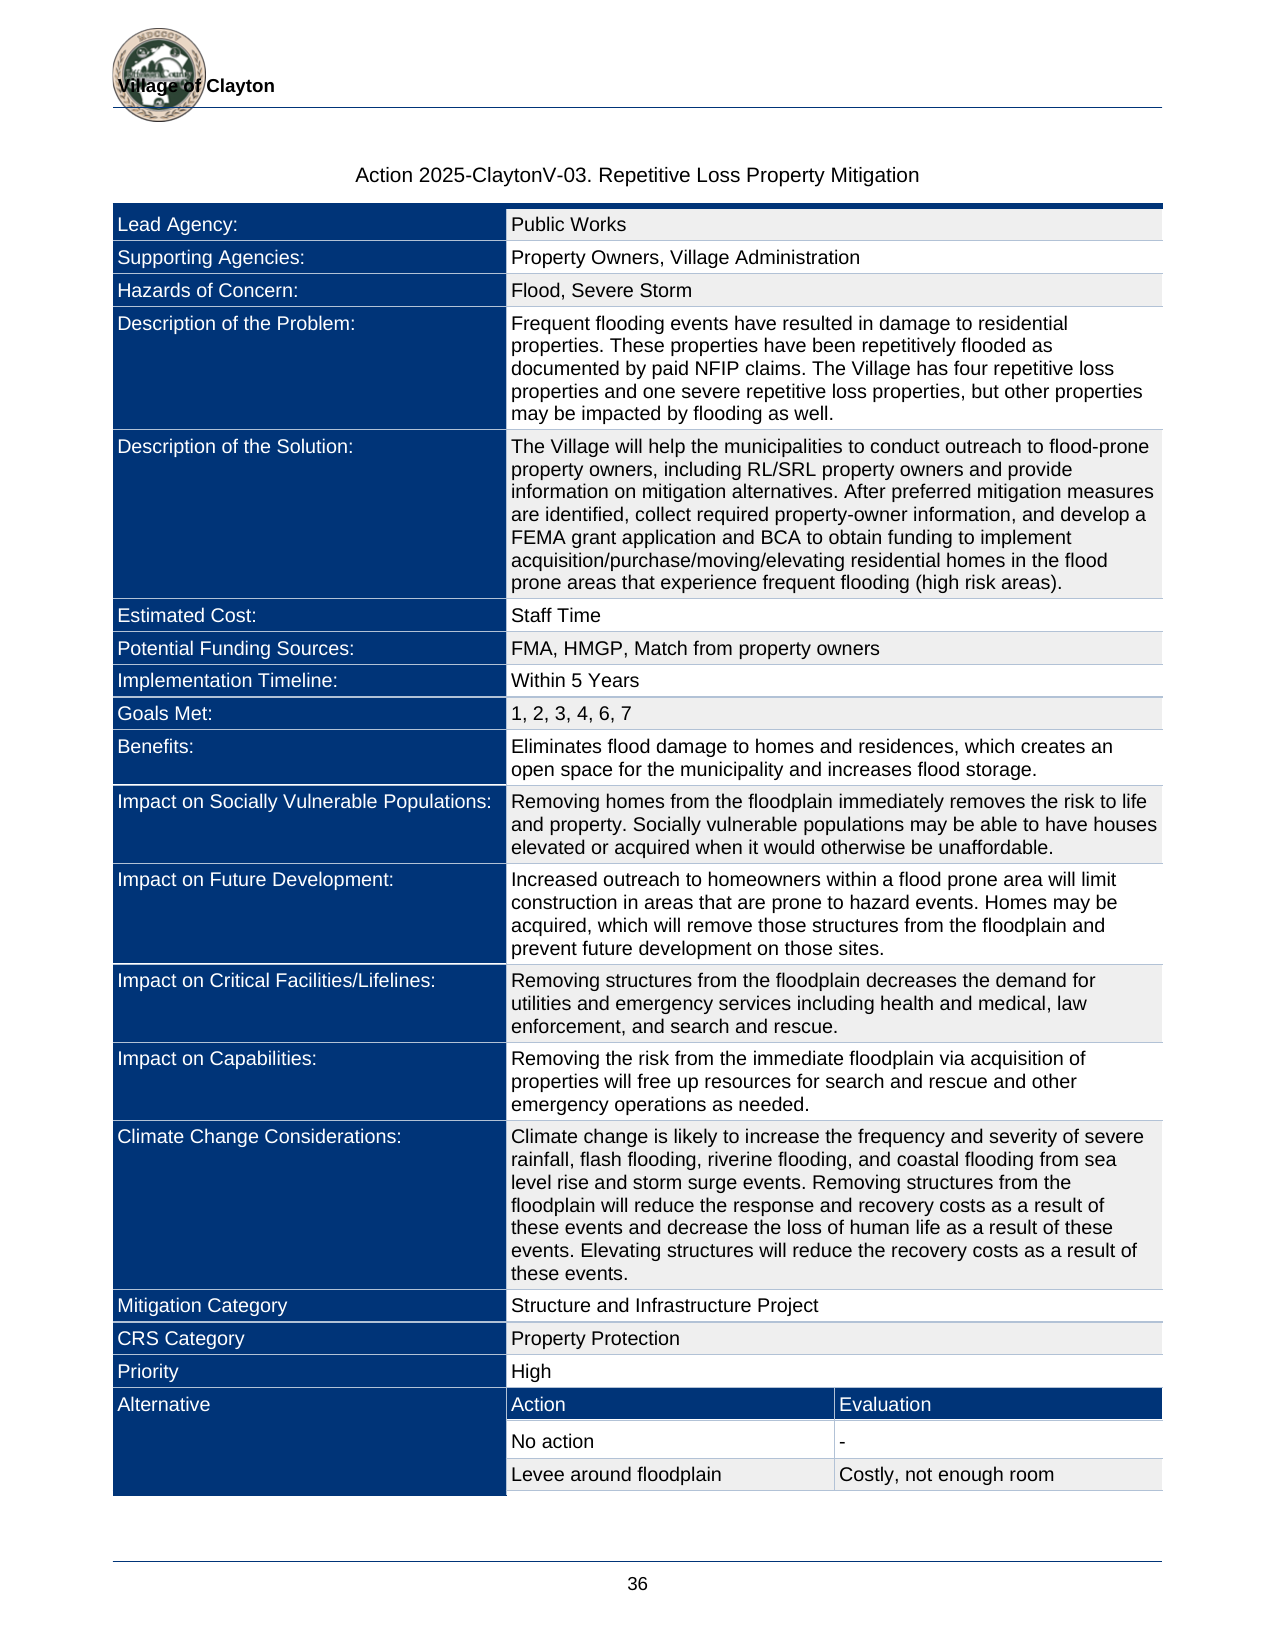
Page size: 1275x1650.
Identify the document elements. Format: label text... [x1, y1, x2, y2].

table_cell - [835, 1421, 1162, 1457]
table_cell Removing structures from the floodplain decreases the demand for utilities and emergency services including health and medical, law enforcement, and search and rescue. [507, 965, 1162, 1042]
table_cell Potential Funding Sources: [113, 632, 506, 664]
table_cell Priority [113, 1355, 506, 1387]
table_cell Alternative [113, 1388, 506, 1490]
table_cell FMA, HMGP, Match from property owners [507, 632, 1162, 664]
table_cell No action [507, 1421, 834, 1457]
table_cell Staff Time [507, 599, 1162, 631]
table_cell Description of the Solution: [113, 430, 506, 598]
table_cell Evaluation [835, 1388, 1162, 1419]
table_cell Property Owners, Village Administration [507, 241, 1162, 273]
table_cell Estimated Cost: [113, 599, 506, 631]
table_cell Impact on Critical Facilities/Lifelines: [113, 965, 506, 1042]
table_cell Within 5 Years [507, 665, 1162, 696]
table_cell Eliminates flood damage to homes and residences, which creates an open space for the municipality and increases flood storage. [507, 730, 1162, 784]
table_cell Increased outreach to homeowners within a flood prone area will limit construction in areas that are prone to hazard events. Homes may be acquired, which will remove those structures from the floodplain and prevent future development on those sites. [507, 864, 1162, 963]
table_cell Levee around floodplain [507, 1459, 834, 1490]
table_cell Structure and Infrastructure Project [507, 1290, 1162, 1321]
table_cell 1, 2, 3, 4, 6, 7 [507, 698, 1162, 729]
table_cell Climate change is likely to increase the frequency and severity of severe rainfall, flash flooding, riverine flooding, and coastal flooding from sea level rise and storm surge events. Removing structures from the floodplain will reduce the response and recovery costs as a result of these events and decrease the loss of human life as a result of these events. Elevating structures will reduce the recovery costs as a result of these events. [507, 1121, 1162, 1289]
table_cell Goals Met: [113, 698, 506, 729]
picture [112, 28, 206, 122]
text Action 2025-ClaytonV-03. Repetitive Loss Property Mitigation [112, 162, 1162, 186]
table_cell The Village will help the municipalities to conduct outreach to flood-prone property owners, including RL/SRL property owners and provide information on mitigation alternatives. After preferred mitigation measures are identified, collect required property-owner information, and develop a FEMA grant application and BCA to obtain funding to implement acquisition/purchase/moving/elevating residential homes in the flood prone areas that experience frequent flooding (high risk areas). [507, 430, 1162, 598]
table_cell Impact on Socially Vulnerable Populations: [113, 786, 506, 863]
table_cell Climate Change Considerations: [113, 1121, 506, 1289]
table_cell Benefits: [113, 730, 506, 784]
table_header Lead Agency: [113, 209, 506, 240]
table_cell CRS Category [113, 1323, 506, 1354]
table_cell Impact on Capabilities: [113, 1043, 506, 1120]
table_cell Flood, Severe Storm [507, 274, 1162, 306]
table_cell Mitigation Category [113, 1290, 506, 1321]
table_cell Implementation Timeline: [113, 665, 506, 696]
table_cell Supporting Agencies: [113, 241, 506, 273]
table_header Public Works [507, 209, 1162, 240]
table_cell Frequent flooding events have resulted in damage to residential properties. These properties have been repetitively flooded as documented by paid NFIP claims. The Village has four repetitive loss properties and one severe repetitive loss properties, but other properties may be impacted by flooding as well. [507, 307, 1162, 429]
table_cell Property Protection [507, 1323, 1162, 1354]
table_cell High [507, 1355, 1162, 1387]
table_cell Removing homes from the floodplain immediately removes the risk to life and property. Socially vulnerable populations may be able to have houses elevated or acquired when it would otherwise be unaffordable. [507, 786, 1162, 863]
table_cell Removing the risk from the immediate floodplain via acquisition of properties will free up resources for search and rescue and other emergency operations as needed. [507, 1043, 1162, 1120]
table_cell Costly, not enough room [835, 1459, 1162, 1490]
table_cell Hazards of Concern: [113, 274, 506, 306]
table_cell Description of the Problem: [113, 307, 506, 429]
table_cell Impact on Future Development: [113, 864, 506, 963]
table_cell Action [507, 1388, 834, 1419]
